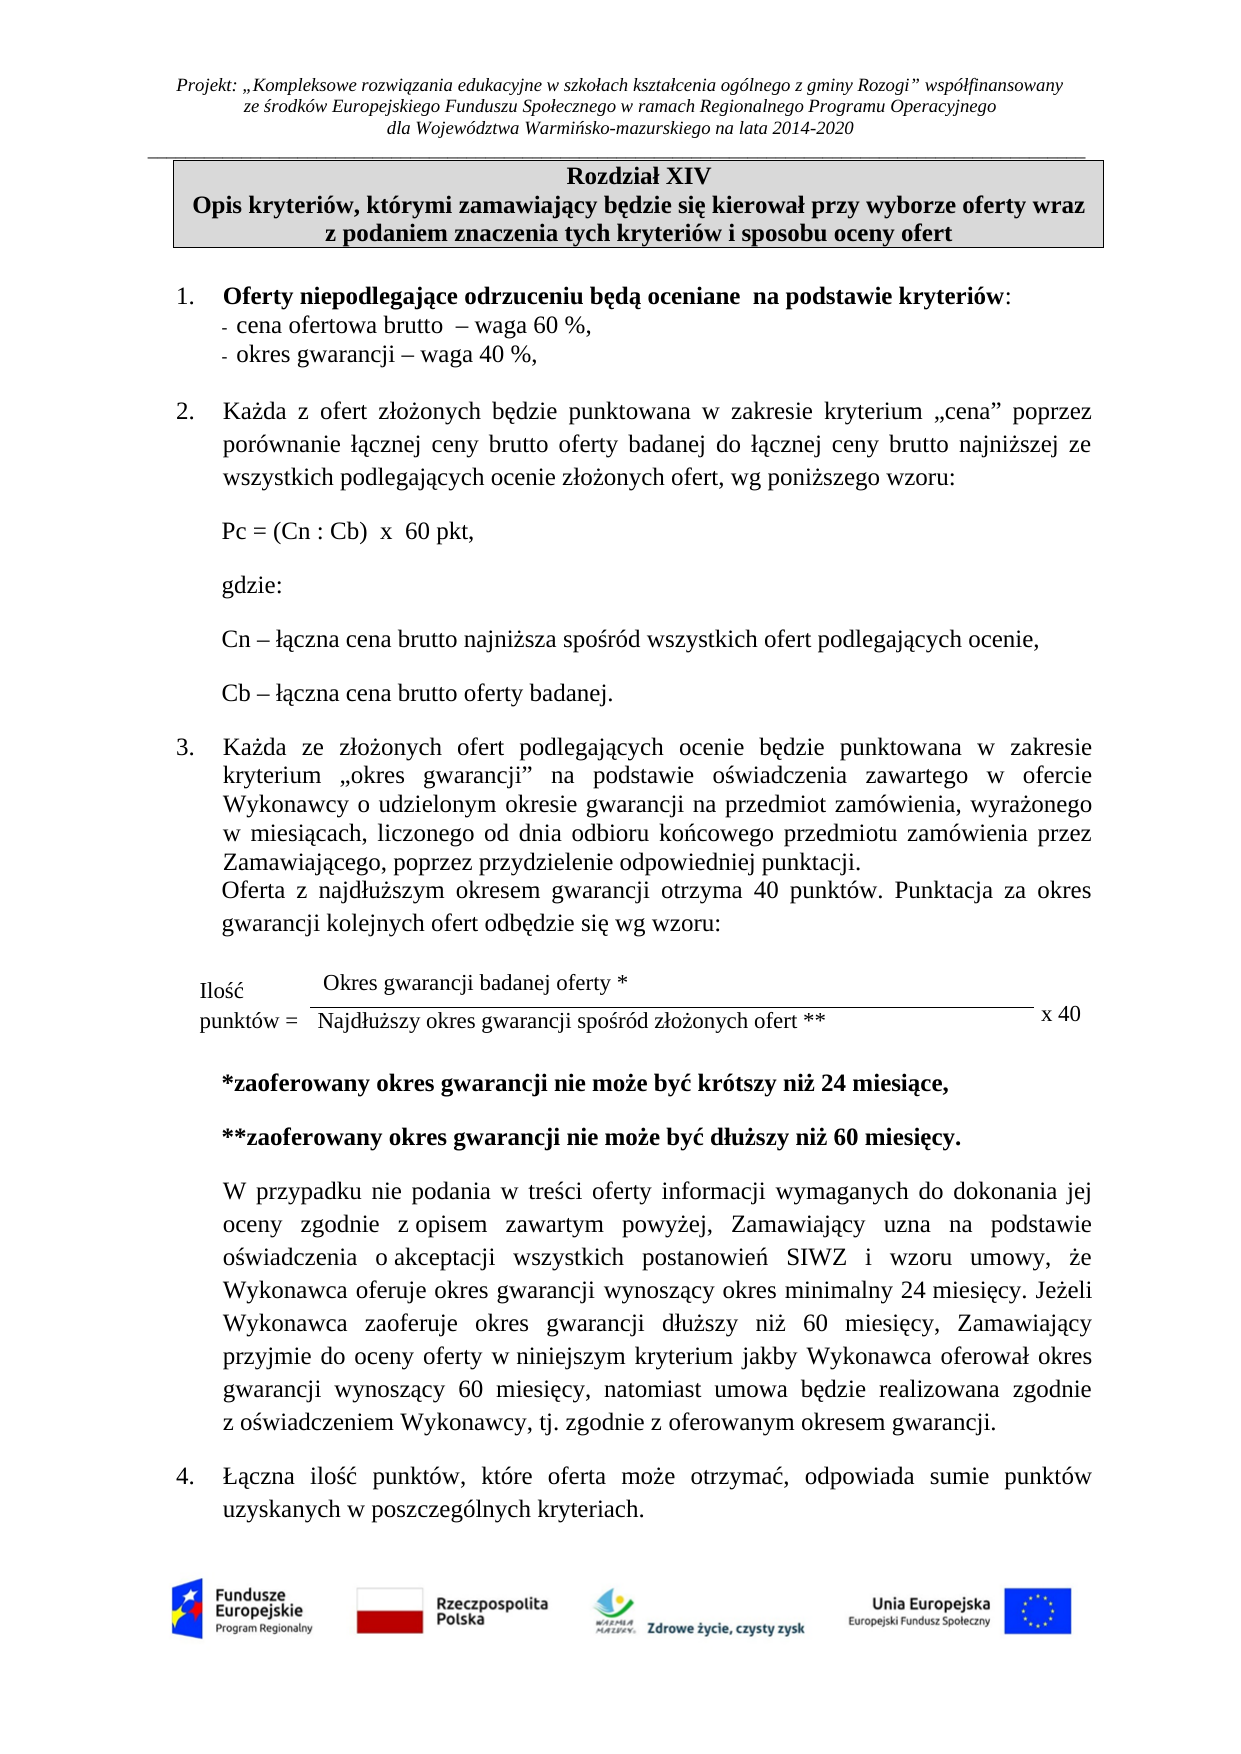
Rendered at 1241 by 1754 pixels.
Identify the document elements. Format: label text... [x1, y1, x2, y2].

table_header Okres gwarancji badanej oferty * [310, 962, 1033, 1007]
text Oferta z najdłuższym okresem gwarancji otrzyma 40 punktów. Punktacja za okres gwarancji kolejnych ofert odbędzie się wg wzoru: [221, 875, 1093, 937]
list okres gwarancji – waga 40 %, [221, 339, 1093, 368]
text gdzie: [148, 570, 1093, 599]
list Łączna ilość punktów, które oferta może otrzymać, odpowiada sumie punktów uzyskanych w poszczególnych kryteriach. [185, 1461, 1093, 1522]
picture [147, 1561, 1093, 1653]
text **zaoferowany okres gwarancji nie może być dłuższy niż 60 miesięcy. [221, 1122, 1093, 1151]
list cena ofertowa brutto – waga 60 %, [221, 310, 1093, 339]
table_header Rozdział XIV Opis kryteriów, którymi zamawiający będzie się kierował przy wyborze oferty wraz z podaniem znaczenia tych kryteriów i sposobu oceny ofert [174, 161, 1103, 247]
text Pc = (Cn : Cb) x 60 pkt, [148, 516, 1093, 545]
list Każda ze złożonych ofert podlegających ocenie będzie punktowana w zakresie kryterium „okres gwarancji” na podstawie oświadczenia zawartego w ofercie Wykonawcy o udzielonym okresie gwarancji na przedmiot zamówienia, wyrażonego w miesiącach, liczonego od dnia odbioru końcowego przedmiotu zamówienia przez Zamawiającego, poprzez przydzielenie odpowiedniej punktacji. [185, 732, 1093, 875]
list Oferty niepodlegające odrzuceniu będą oceniane na podstawie kryteriów: [185, 281, 1093, 310]
table_header x 40 [1034, 962, 1107, 1068]
text Cb – łączna cena brutto oferty badanej. [148, 678, 1093, 707]
text W przypadku nie podania w treści oferty informacji wymaganych do dokonania jej oceny zgodnie z opisem zawartym powyżej, Zamawiający uzna na podstawie oświadczenia o akceptacji wszystkich postanowień SIWZ i wzoru umowy, że Wykonawca oferuje okres gwarancji wynoszący okres minimalny 24 miesięcy. Jeżeli Wykonawca zaoferuje okres gwarancji dłuższy niż 60 miesięcy, Zamawiający przyjmie do oceny oferty w niniejszym kryterium jakby Wykonawca oferował okres gwarancji wynoszący 60 miesięcy, natomiast umowa będzie realizowana zgodnie z oświadczeniem Wykonawcy, tj. zgodnie z oferowanym okresem gwarancji. [223, 1176, 1093, 1436]
list Każda z ofert złożonych będzie punktowana w zakresie kryterium „cena” poprzez porównanie łącznej ceny brutto oferty badanej do łącznej ceny brutto najniższej ze wszystkich podlegających ocenie złożonych ofert, wg poniższego wzoru: [185, 396, 1093, 491]
text *zaoferowany okres gwarancji nie może być krótszy niż 24 miesiące, [221, 1068, 1093, 1097]
text Cn – łączna cena brutto najniższa spośród wszystkich ofert podlegających ocenie, [148, 624, 1093, 653]
table_cell Najdłuższy okres gwarancji spośród złożonych ofert ** [310, 1008, 1033, 1068]
table_header Ilość punktów = [192, 962, 310, 1068]
